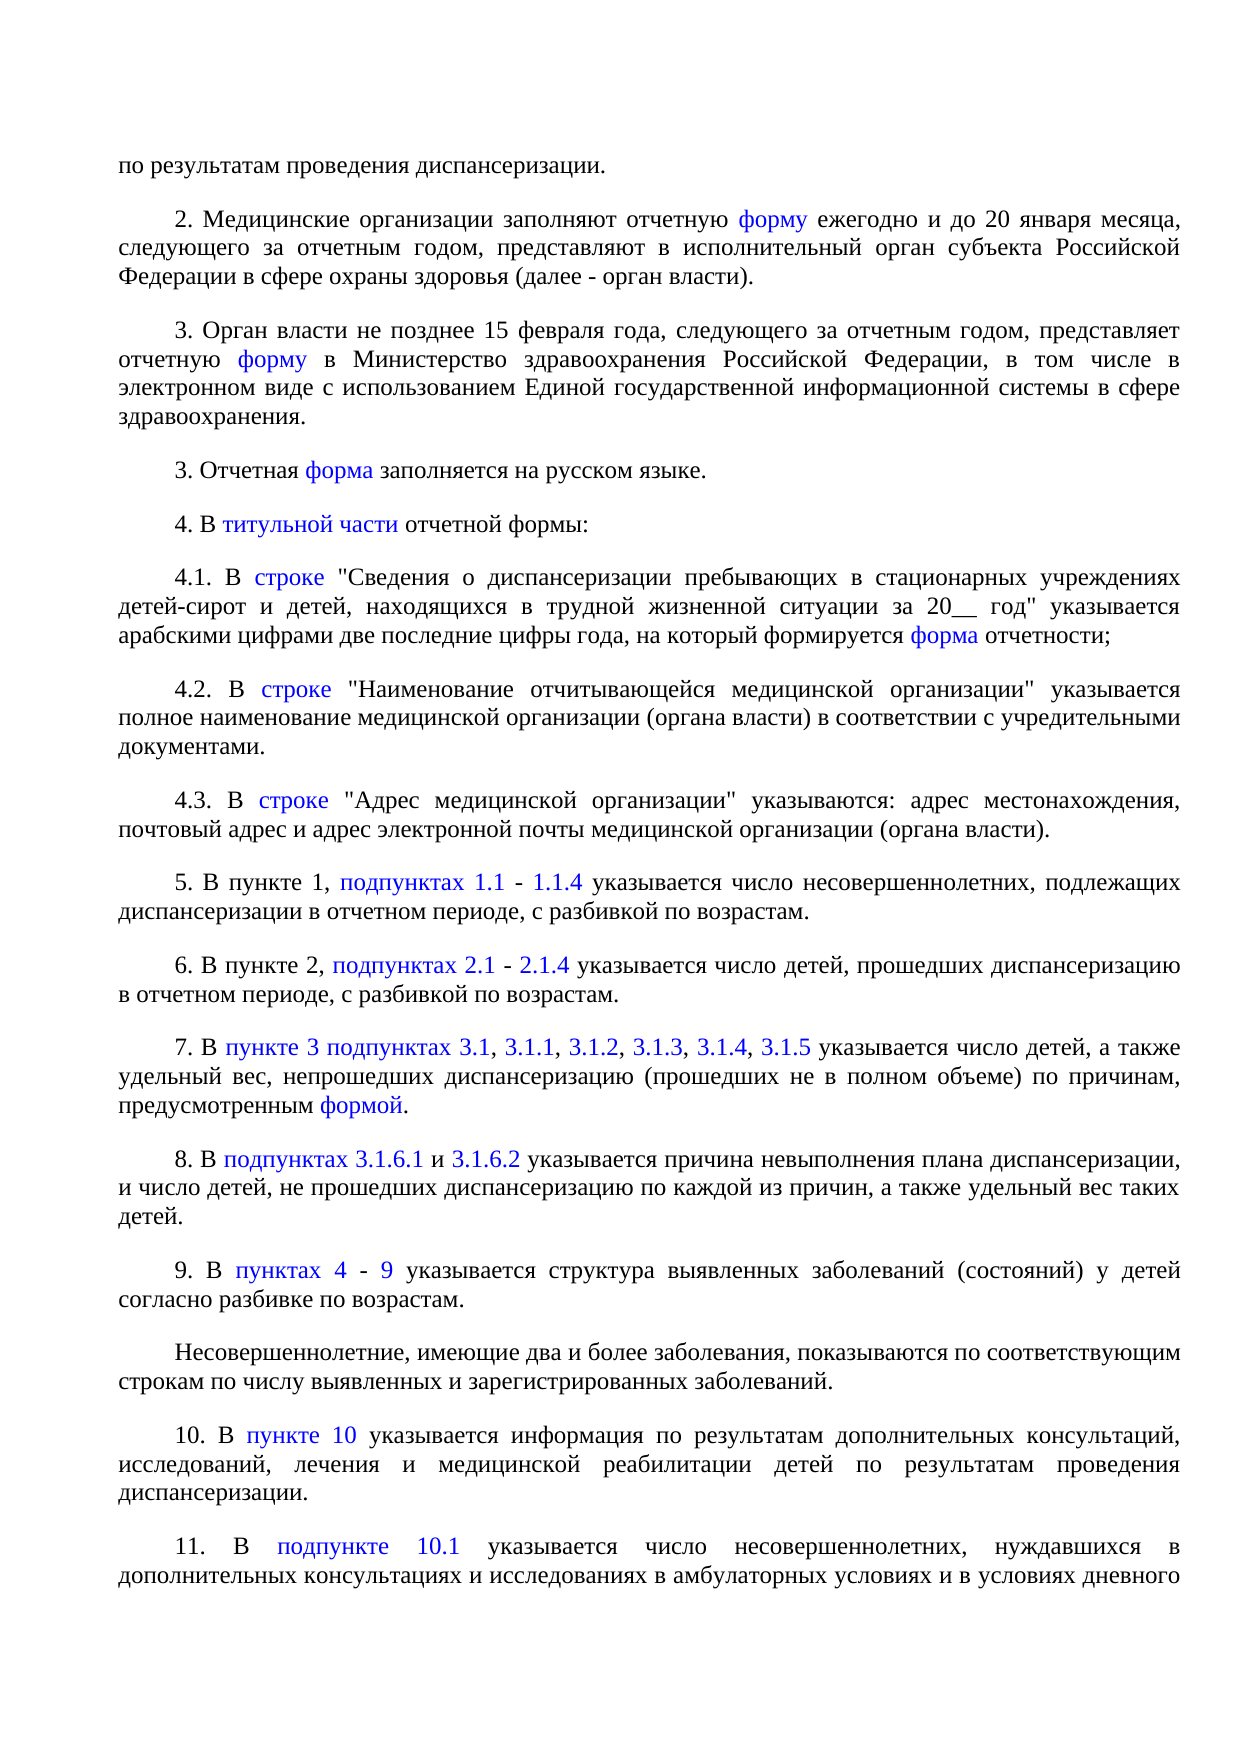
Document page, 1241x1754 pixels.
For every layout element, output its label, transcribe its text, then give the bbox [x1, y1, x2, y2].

text 4. В титульной части отчетной формы: [118, 509, 1181, 537]
text 6. В пункте 2, подпунктах 2.1 - 2.1.4 указывается число детей, прошедших диспансеризацию в отчетном периоде, с разбивкой по возрастам. [118, 950, 1181, 1007]
text 2. Медицинские организации заполняют отчетную форму ежегодно и до 20 января месяца, следующего за отчетным годом, представляют в исполнительный орган субъекта Российской Федерации в сфере охраны здоровья (далее - орган власти). [118, 204, 1181, 290]
text 10. В пункте 10 указывается информация по результатам дополнительных консультаций, исследований, лечения и медицинской реабилитации детей по результатам проведения диспансеризации. [118, 1420, 1181, 1506]
text 9. В пунктах 4 - 9 указывается структура выявленных заболеваний (состояний) у детей согласно разбивке по возрастам. [118, 1255, 1181, 1312]
text 5. В пункте 1, подпунктах 1.1 - 1.1.4 указывается число несовершеннолетних, подлежащих диспансеризации в отчетном периоде, с разбивкой по возрастам. [118, 867, 1181, 925]
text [118, 150, 1181, 179]
text 4.1. В строке "Сведения о диспансеризации пребывающих в стационарных учреждениях детей-сирот и детей, находящихся в трудной жизненной ситуации за 20__ год" указывается арабскими цифрами две последние цифры года, на который формируется форма отчетности; [118, 562, 1181, 649]
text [118, 1531, 1181, 1589]
text Несовершеннолетние, имеющие два и более заболевания, показываются по соответствующим строкам по числу выявленных и зарегистрированных заболеваний. [118, 1337, 1181, 1395]
text 3. Орган власти не позднее 15 февраля года, следующего за отчетным годом, представляет отчетную форму в Министерство здравоохранения Российской Федерации, в том числе в электронном виде с использованием Единой государственной информационной системы в сфере здравоохранения. [118, 315, 1181, 430]
text 8. В подпунктах 3.1.6.1 и 3.1.6.2 указывается причина невыполнения плана диспансеризации, и число детей, не прошедших диспансеризацию по каждой из причин, а также удельный вес таких детей. [118, 1144, 1181, 1230]
text 4.2. В строке "Наименование отчитывающейся медицинской организации" указывается полное наименование медицинской организации (органа власти) в соответствии с учредительными документами. [118, 674, 1181, 760]
text 3. Отчетная форма заполняется на русском языке. [118, 455, 1181, 484]
text 4.3. В строке "Адрес медицинской организации" указываются: адрес местонахождения, почтовый адрес и адрес электронной почты медицинской организации (органа власти). [118, 785, 1181, 842]
text 7. В пункте 3 подпунктах 3.1, 3.1.1, 3.1.2, 3.1.3, 3.1.4, 3.1.5 указывается число детей, а также удельный вес, непрошедших диспансеризацию (прошедших не в полном объеме) по причинам, предусмотренным формой. [118, 1032, 1181, 1119]
